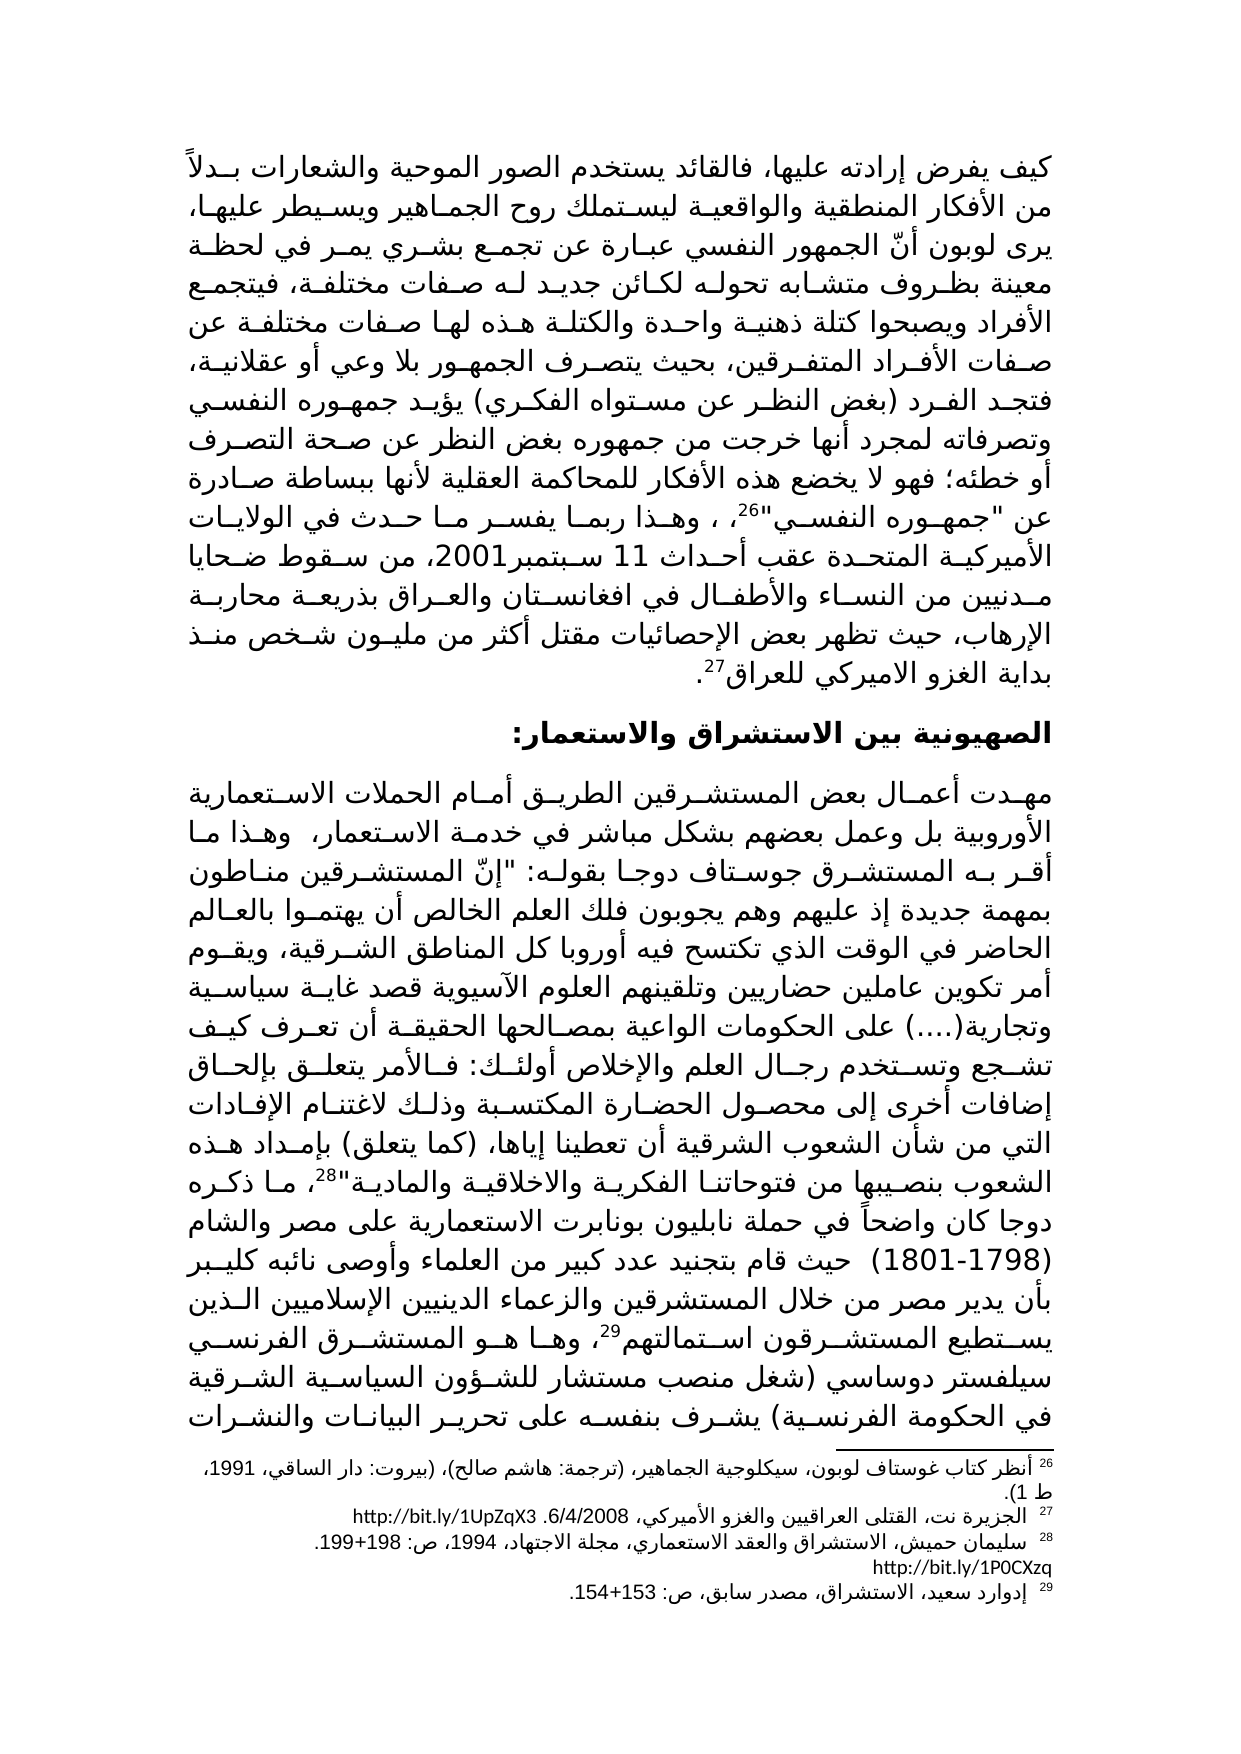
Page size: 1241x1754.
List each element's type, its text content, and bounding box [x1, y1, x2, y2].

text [187, 776, 1053, 1433]
text الصهيونية بين الاستشراق والاستعمار: [187, 716, 1053, 750]
text يتسائل المرء لماذا يحرص المستشرقون والصهاينة على وصم الشرقيين بصفات غير إنسانية، ولماذا الحرص على ترسيخ معادلة "نحن و"هم".....الإجابة قد تكون في علم النفس الاجتماعي؛ حيث حاول هذا العلم تفسير بعض تصرفات الجماهير وكيفية حصول تحول في سلوكياتها، بحيث تتحول من تصرفات عاقلة إلى تصرفات تفتقر للعقل والمنطق؛ وبالتالي يتحول أفراد مسالمين غير عنيفين للنقيض تماماً، على ما يبدو كان لا بد للاستشراق كي يمهد للاستعمار والصهيونية اقناع جمهوره "الغربي" بتقبل فكرة السيطرة على شعب آخر "الشرقي" بل وممارسة العنف ضده، وهذا لن يحصل بدون نزع صفة الانسانية عن "الآخر" من خلال وصمه بصفات التخلف وتشبيهه بالحيوانات، بحيث يكون هنالك "نحن" المتحضرين الأذكياء المتفوقين في مقابل "هم" المتخلفين الأغبياء المنحطين؛ الذين لا يستحقون الحياة أو حتى الشفقة عند قتلهم كما صرح بذلك الحاخام عوفاديا يوسف، تصنيف "نحن" و "هم" الخطوة الأولى لذلك كما حدث في تجربة جان إليوت مع تلاميذها، المثال الصارخ على نتيجة نزع صفة الإنسانية عن الخصم في العصر الحديث كان في رواندا عندما قام الإعلام التابع لقبيلة الهوتو بوصف أعدائهم من قبيلة التوستي بأنهم وحوش وآكلي بشر وأنهم عبارة عن ثعابين وجرذان فكانت النتيجة حرب أهلية راح ضحيتها أكثر من 800,000، وهكذا يتم تحويل "الغرب/نحن" والشرق/هم" إلى جمهورين نفسيين؛ كل جمهور معاد للآخر، كما أشار لذلك غوستاف لوبون في كتابه "سيكولوجية الجماهير"، حيث يرى لوبون بأنّ هنالك روحاً للجماهير مكونة من الانفعالات البدائية ومكرسة بواسطة العقائد الايمانية القوية وهي أبعد ما تكون عن التفكير العقلاني والمنطقي، كما أنها خاضعة لتحريضات وايعازات أحد المحركين أو القادة الذي يعرف كيف يفرض إرادته عليها، فالقائد يستخدم الصور الموحية والشعارات بدلاً من الأفكار المنطقية والواقعية ليستملك روح الجماهير ويسيطر عليها، يرى لوبون أنّ الجمهور النفسي عبارة عن تجمع بشري يمر في لحظة معينة بظروف متشابه تحوله لكائن جديد له صفات مختلفة، فيتجمع الأفراد ويصبحوا كتلة ذهنية واحدة والكتلة هذه لها صفات مختلفة عن صفات الأفراد المتفرقين، بحيث يتصرف الجمهور بلا وعي أو عقلانية، فتجد الفرد (بغض النظر عن مستواه الفكري) يؤيد جمهوره النفسي وتصرفاته لمجرد أنها خرجت من جمهوره بغض النظر عن صحة التصرف أو خطئه؛ فهو لا يخضع هذه الأفكار للمحاكمة العقلية لأنها ببساطة صادرة عن "جمهوره النفسي"، ، وهذا ربما يفسر ما حدث في الولايات الأميركية المتحدة عقب أحداث 11 سبتمبر2001، من سقوط ضحايا مدنيين من النساء والأطفال في افغانستان والعراق بذريعة محاربة الإرهاب، حيث تظهر بعض الإحصائيات مقتل أكثر من مليون شخص منذ بداية الغزو الاميركي للعراق. [187, 150, 1053, 690]
